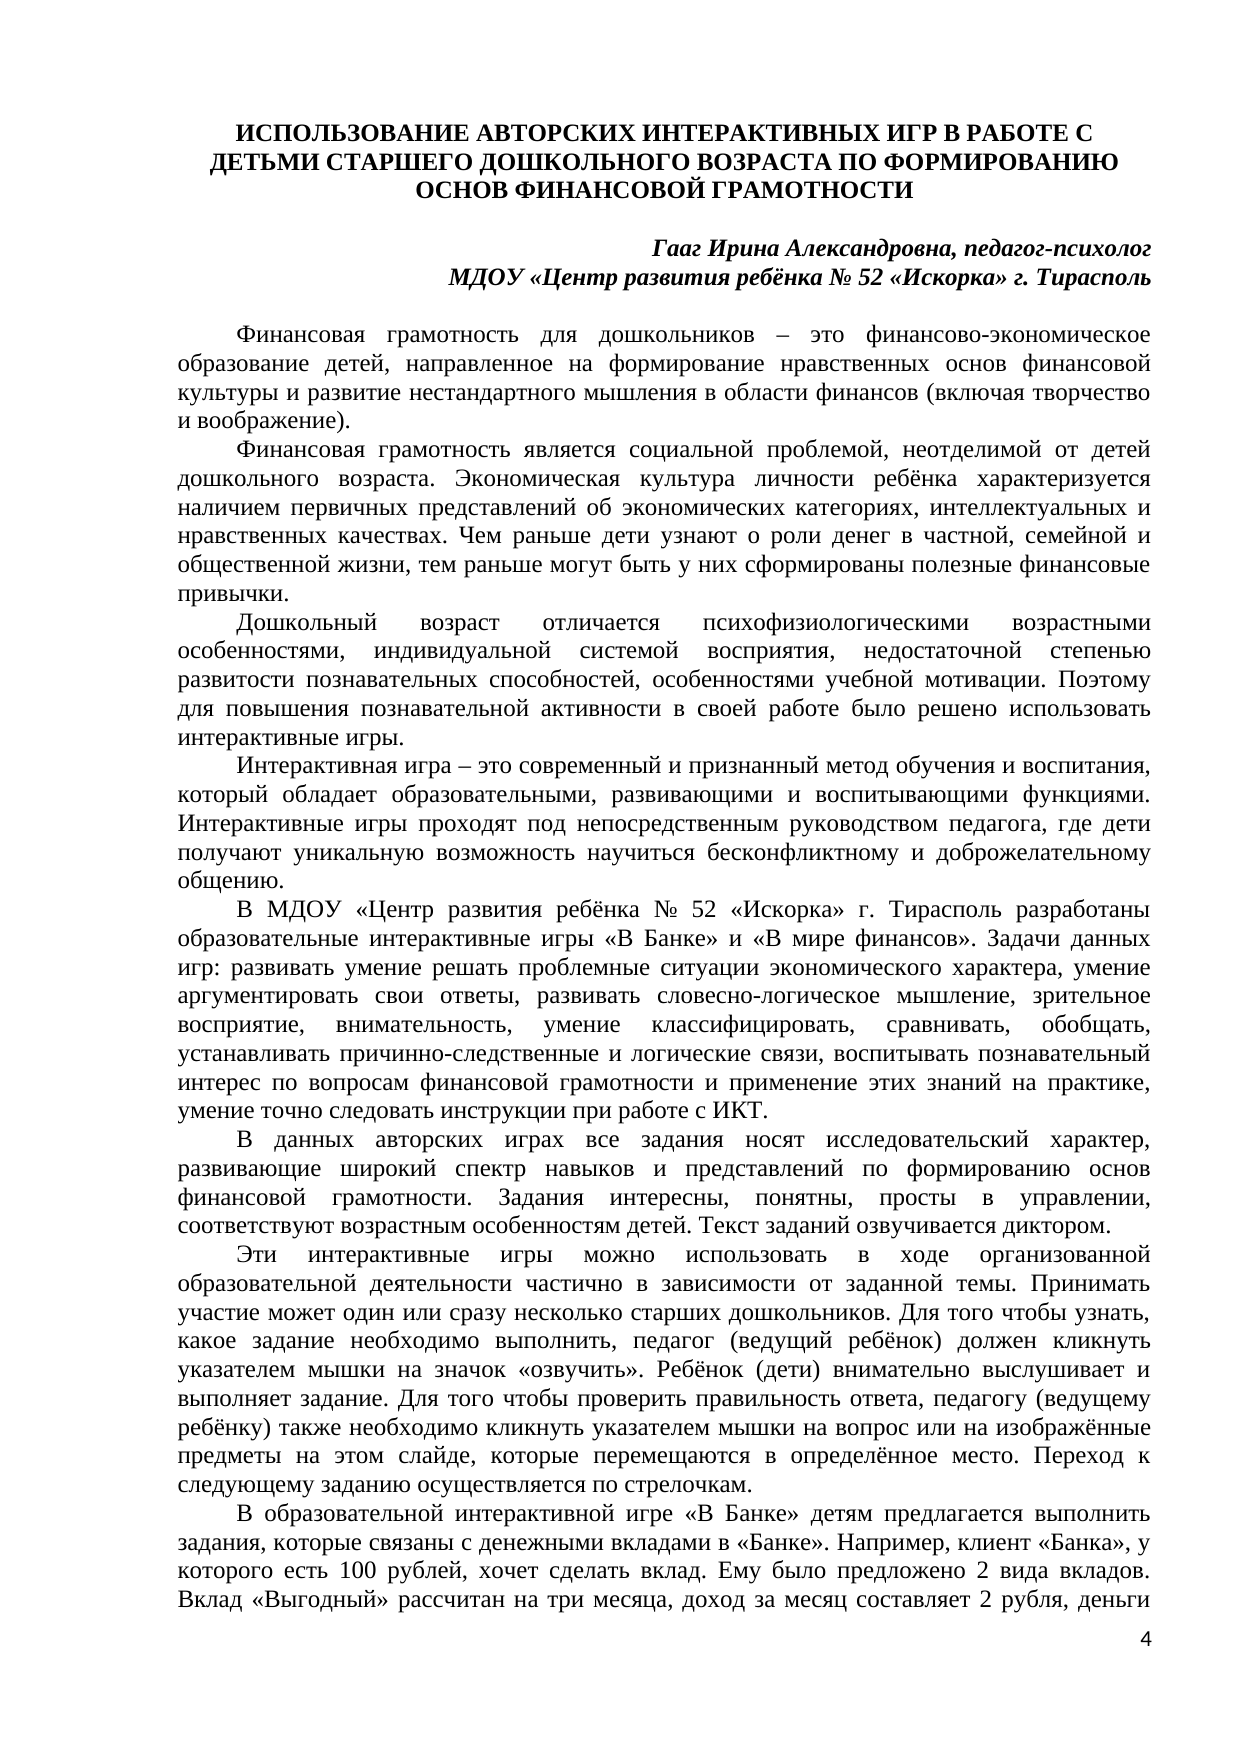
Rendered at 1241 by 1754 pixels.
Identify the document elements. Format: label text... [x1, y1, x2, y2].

text Гааг Ирина Александровна, педагог-психолог [177, 233, 1152, 262]
text ИСПОЛЬЗОВАНИЕ АВТОРСКИХ ИНТЕРАКТИВНЫХ ИГР В РАБОТЕ С ДЕТЬМИ СТАРШЕГО ДОШКОЛЬНОГО ВОЗРАСТА ПО ФОРМИРОВАНИЮ ОСНОВ ФИНАНСОВОЙ ГРАМОТНОСТИ [177, 118, 1152, 204]
text Дошкольный возраст отличается психофизиологическими возрастными особенностями, индивидуальной системой восприятия, недостаточной степенью развитости познавательных способностей, особенностями учебной мотивации. Поэтому для повышения познавательной активности в своей работе было решено использовать интерактивные игры. [177, 607, 1152, 751]
text Финансовая грамотность для дошкольников – это финансово-экономическое образование детей, направленное на формирование нравственных основ финансовой культуры и развитие нестандартного мышления в области финансов (включая творчество и воображение). [177, 319, 1152, 434]
text МДОУ «Центр развития ребёнка № 52 «Искорка» г. Тирасполь [177, 262, 1152, 291]
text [177, 1498, 1152, 1613]
text В данных авторских играх все задания носят исследовательский характер, развивающие широкий спектр навыков и представлений по формированию основ финансовой грамотности. Задания интересны, понятны, просты в управлении, соответствуют возрастным особенностям детей. Текст заданий озвучивается диктором. [177, 1124, 1152, 1239]
text Финансовая грамотность является социальной проблемой, неотделимой от детей дошкольного возраста. Экономическая культура личности ребёнка характеризуется наличием первичных представлений об экономических категориях, интеллектуальных и нравственных качествах. Чем раньше дети узнают о роли денег в частной, семейной и общественной жизни, тем раньше могут быть у них сформированы полезные финансовые привычки. [177, 434, 1152, 607]
text Интерактивная игра – это современный и признанный метод обучения и воспитания, который обладает образовательными, развивающими и воспитывающими функциями. Интерактивные игры проходят под непосредственным руководством педагога, где дети получают уникальную возможность научиться бесконфликтному и доброжелательному общению. [177, 751, 1152, 894]
text В МДОУ «Центр развития ребёнка № 52 «Искорка» г. Тирасполь разработаны образовательные интерактивные игры «В Банке» и «В мире финансов». Задачи данных игр: развивать умение решать проблемные ситуации экономического характера, умение аргументировать свои ответы, развивать словесно-логическое мышление, зрительное восприятие, внимательность, умение классифицировать, сравнивать, обобщать, устанавливать причинно-следственные и логические связи, воспитывать познавательный интерес по вопросам финансовой грамотности и применение этих знаний на практике, умение точно следовать инструкции при работе с ИКТ. [177, 894, 1152, 1124]
text Эти интерактивные игры можно использовать в ходе организованной образовательной деятельности частично в зависимости от заданной темы. Принимать участие может один или сразу несколько старших дошкольников. Для того чтобы узнать, какое задание необходимо выполнить, педагог (ведущий ребёнок) должен кликнуть указателем мышки на значок «озвучить». Ребёнок (дети) внимательно выслушивает и выполняет задание. Для того чтобы проверить правильность ответа, педагогу (ведущему ребёнку) также необходимо кликнуть указателем мышки на вопрос или на изображённые предметы на этом слайде, которые перемещаются в определённое место. Переход к следующему заданию осуществляется по стрелочкам. [177, 1239, 1152, 1498]
